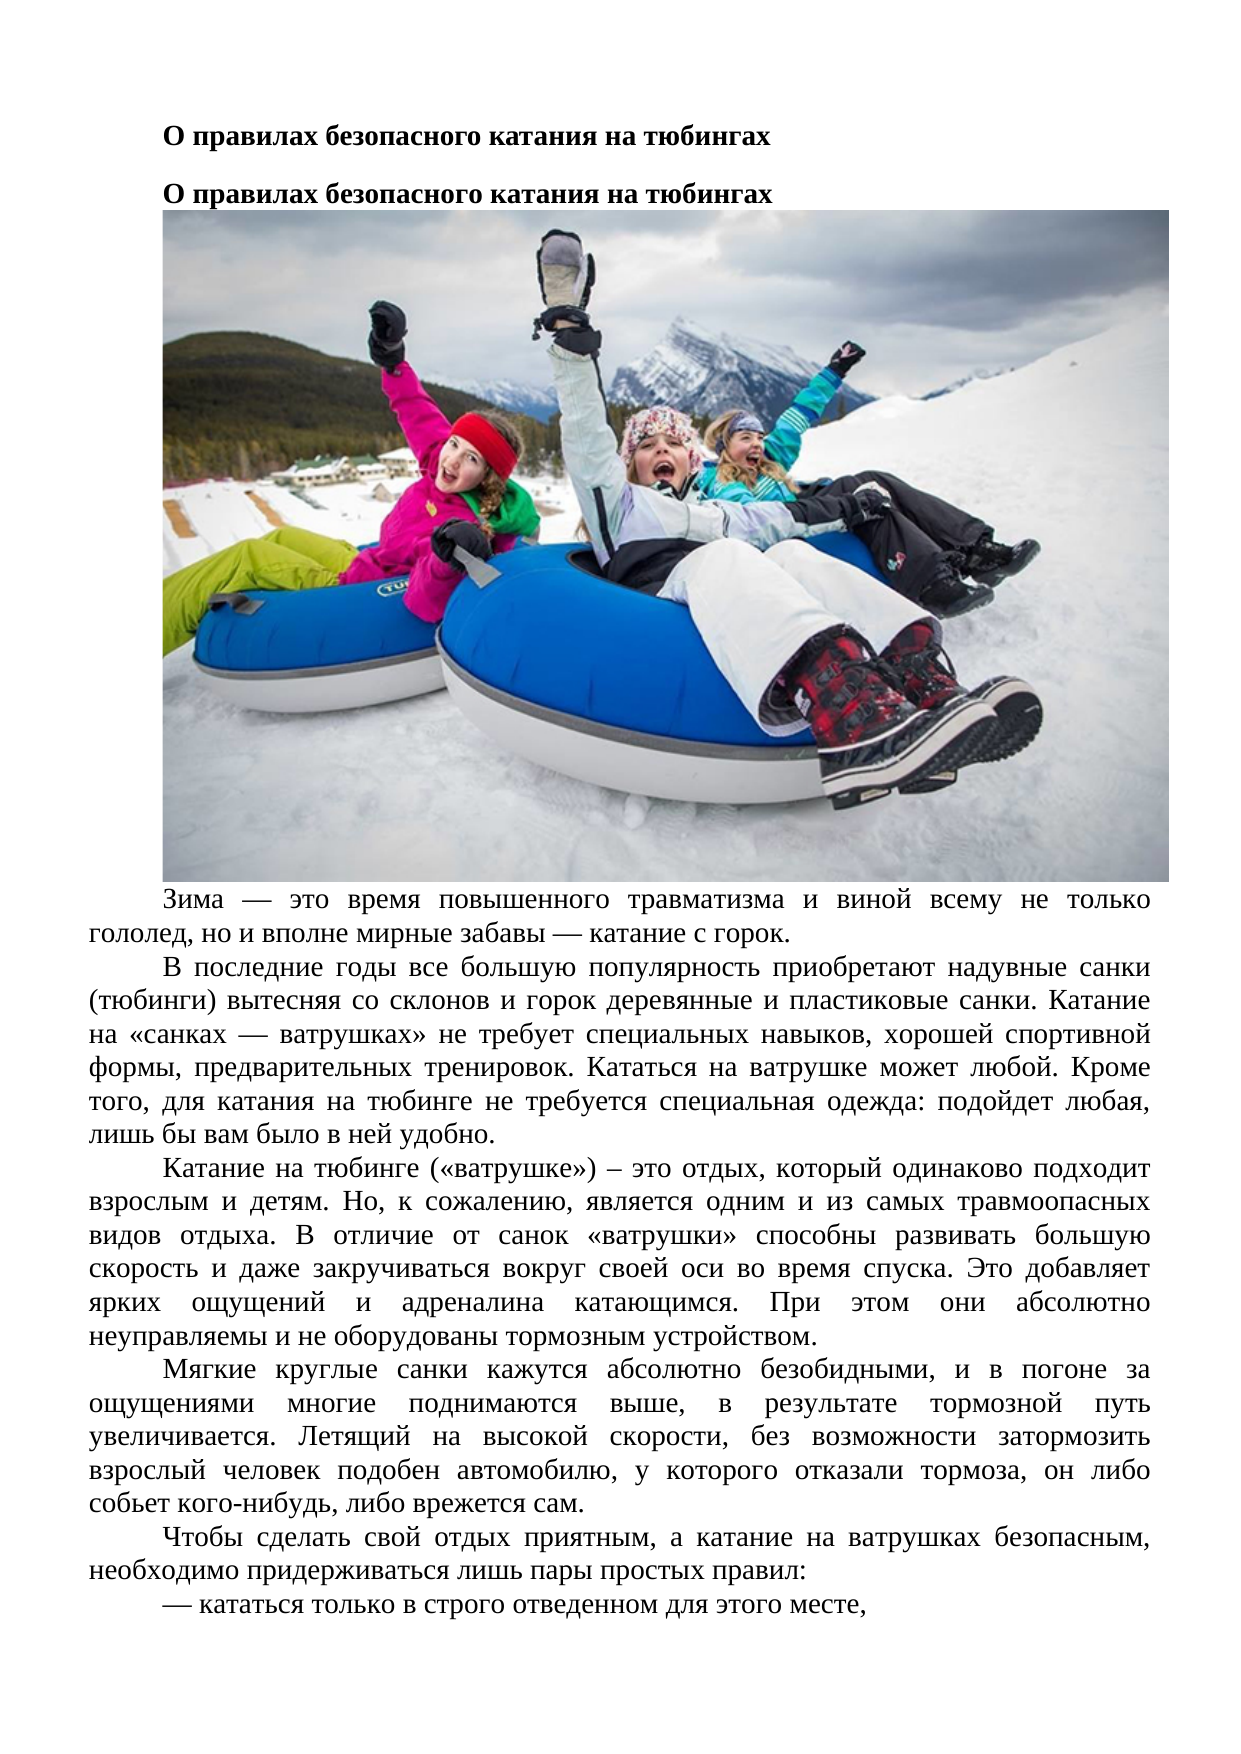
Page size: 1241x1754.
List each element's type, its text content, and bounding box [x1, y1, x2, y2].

text — кататься только в строго отведенном для этого месте, [89, 1586, 1152, 1619]
text Зима — это время повышенного травматизма и виной всему не только гололед, но и вполне мирные забавы — катание с горок. [89, 882, 1152, 949]
text В последние годы все большую популярность приобретают надувные санки (тюбинги) вытесняя со склонов и горок деревянные и пластиковые санки. Катание на «санках — ватрушках» не требует специальных навыков, хорошей спортивной формы, предварительных тренировок. Кататься на ватрушке может любой. Кроме того, для катания на тюбинге не требуется специальная одежда: подойдет любая, лишь бы вам было в ней удобно. [89, 949, 1152, 1150]
text О правилах безопасного катания на тюбингах [89, 118, 1152, 152]
text Чтобы сделать свой отдых приятным, а катание на ватрушках безопасным, необходимо придерживаться лишь пары простых правил: [89, 1519, 1152, 1586]
text Катание на тюбинге («ватрушке») – это отдых, который одинаково подходит взрослым и детям. Но, к сожалению, является одним и из самых травмоопасных видов отдыха. В отличие от санок «ватрушки» способны развивать большую скорость и даже закручиваться вокруг своей оси во время спуска. Это добавляет ярких ощущений и адреналина катающимся. При этом они абсолютно неуправляемы и не оборудованы тормозным устройством. [89, 1150, 1152, 1351]
picture [162, 210, 1169, 882]
text Мягкие круглые санки кажутся абсолютно безобидными, и в погоне за ощущениями многие поднимаются выше, в результате тормозной путь увеличивается. Летящий на высокой скорости, без возможности затормозить взрослый человек подобен автомобилю, у которого отказали тормоза, он либо собьет кого-нибудь, либо врежется сам. [89, 1351, 1152, 1519]
text О правилах безопасного катания на тюбингах [89, 177, 1152, 210]
